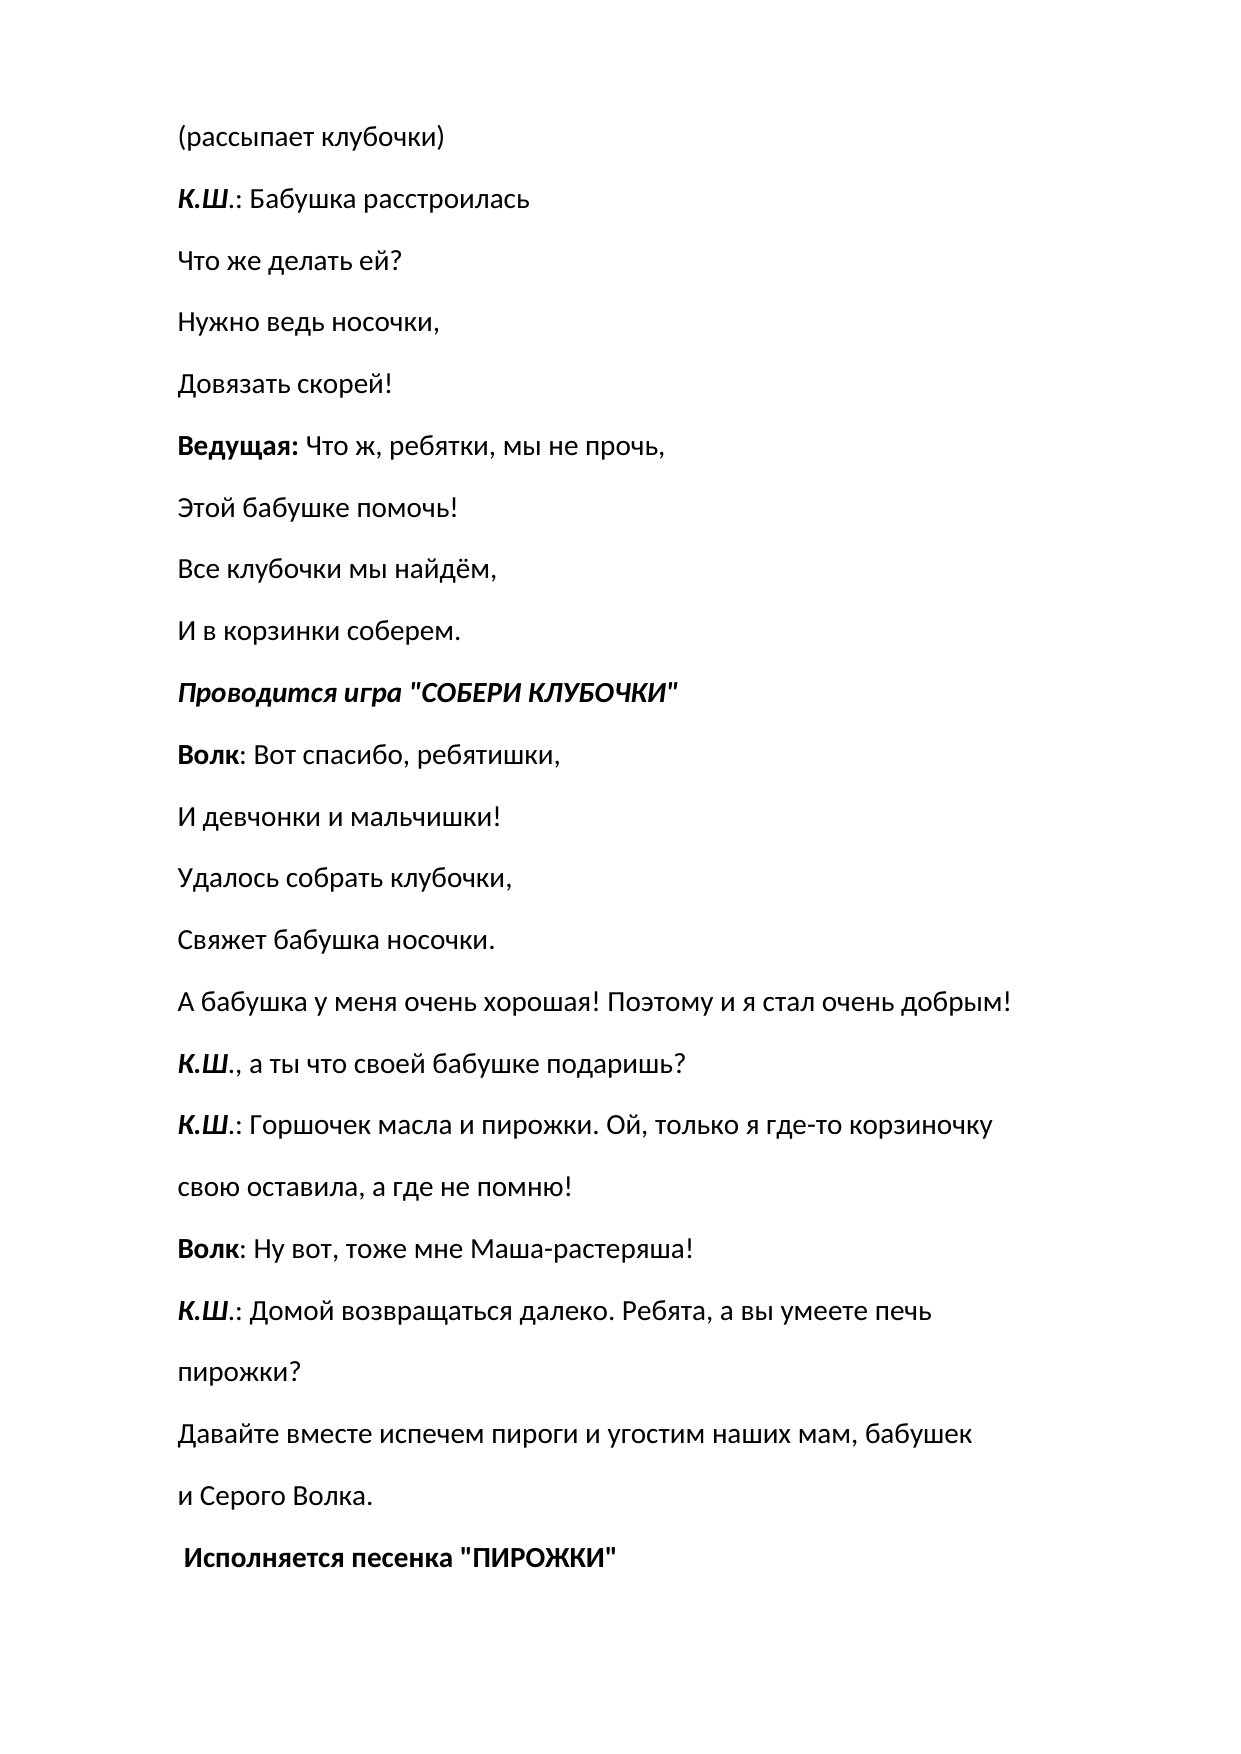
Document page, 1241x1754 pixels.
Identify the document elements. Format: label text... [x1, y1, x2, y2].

text Волк: Вот спасибо, ребятишки, [177, 736, 1152, 771]
text Давайте вместе испечем пироги и угостим наших мам, бабушек [177, 1415, 1152, 1451]
text К.Ш.: Бабушка расстроилась [177, 180, 1152, 216]
text Исполняется песенка "ПИРОЖКИ" [177, 1539, 1152, 1574]
text Что же делать ей? [177, 242, 1152, 277]
text Проводится игра "СОБЕРИ КЛУБОЧКИ" [177, 674, 1152, 710]
text Удалось собрать клубочки, [177, 859, 1152, 895]
text свою оставила, а где не помню! [177, 1168, 1152, 1204]
text Этой бабушке помочь! [177, 489, 1152, 524]
text (рассыпает клубочки) [177, 118, 1152, 154]
text Нужно ведь носочки, [177, 303, 1152, 339]
text К.Ш., а ты что своей бабушке подаришь? [177, 1045, 1152, 1080]
text И девчонки и мальчишки! [177, 798, 1152, 833]
text Волк: Ну вот, тоже мне Маша-растеряша! [177, 1230, 1152, 1266]
text К.Ш.: Горшочек масла и пирожки. Ой, только я где-то корзиночку [177, 1106, 1152, 1142]
text пирожки? [177, 1353, 1152, 1389]
text К.Ш.: Домой возвращаться далеко. Ребята, а вы умеете печь [177, 1292, 1152, 1327]
text и Серого Волка. [177, 1477, 1152, 1513]
text И в корзинки соберем. [177, 612, 1152, 648]
text Ведущая: Что ж, ребятки, мы не прочь, [177, 427, 1152, 463]
text А бабушка у меня очень хорошая! Поэтому и я стал очень добрым! [177, 983, 1152, 1018]
text Все клубочки мы найдём, [177, 551, 1152, 586]
text Свяжет бабушка носочки. [177, 921, 1152, 957]
text Довязать скорей! [177, 365, 1152, 401]
